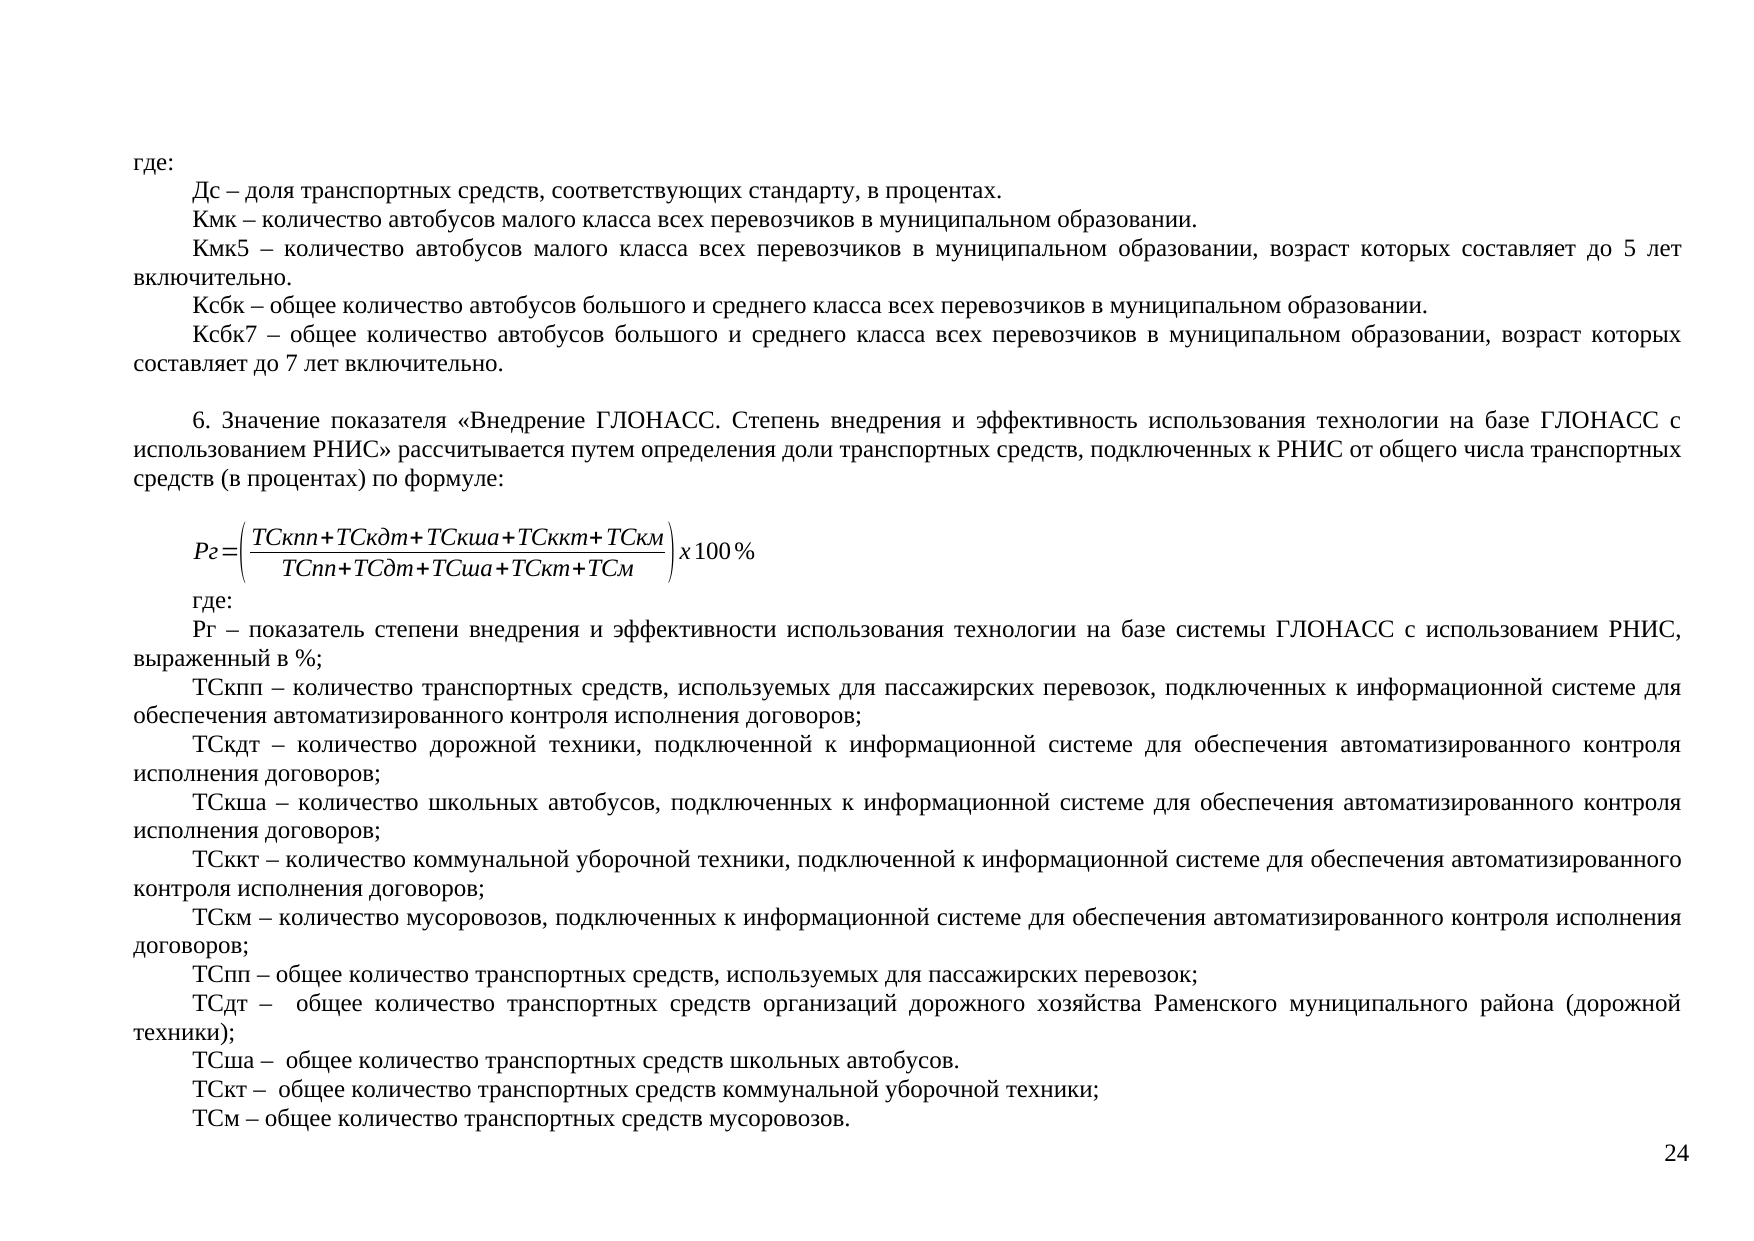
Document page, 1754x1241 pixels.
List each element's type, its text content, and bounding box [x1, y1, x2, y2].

text ТСкпп – количество транспортных средств, используемых для пассажирских перевозок, подключенных к информационной системе для обеспечения автоматизированного контроля исполнения договоров; [133, 672, 1683, 729]
text Ксбк7 – общее количество автобусов большого и среднего класса всех перевозчиков в муниципальном образовании, возраст которых составляет до 7 лет включительно. [133, 319, 1683, 377]
text где: [133, 118, 1683, 176]
text ТСша – общее количество транспортных средств школьных автобусов. [133, 1046, 1683, 1074]
text ТСкм – количество мусоровозов, подключенных к информационной системе для обеспечения автоматизированного контроля исполнения договоров; [133, 902, 1683, 959]
text Кмк5 – количество автобусов малого класса всех перевозчиков в муниципальном образовании, возраст которых составляет до 5 лет включительно. [133, 233, 1683, 291]
text ТСкт – общее количество транспортных средств коммунальной уборочной техники; [133, 1074, 1683, 1103]
text ТСдт – общее количество транспортных средств организаций дорожного хозяйства Раменского муниципального района (дорожной техники); [133, 988, 1683, 1046]
text Рг – показатель степени внедрения и эффективности использования технологии на базе системы ГЛОНАСС с использованием РНИС, выраженный в %; [133, 614, 1683, 672]
text ТСм – общее количество транспортных средств мусоровозов. [133, 1103, 1683, 1132]
text 6. Значение показателя «Внедрение ГЛОНАСС. Степень внедрения и эффективность использования технологии на базе ГЛОНАСС с использованием РНИС» рассчитывается путем определения доли транспортных средств, подключенных к РНИС от общего числа транспортных средств (в процентах) по формуле: [133, 406, 1683, 492]
text ТСккт – количество коммунальной уборочной техники, подключенной к информационной системе для обеспечения автоматизированного контроля исполнения договоров; [133, 844, 1683, 902]
text ТСпп – общее количество транспортных средств, используемых для пассажирских перевозок; [133, 959, 1683, 988]
text где: [133, 586, 1683, 614]
text ТСкдт – количество дорожной техники, подключенной к информационной системе для обеспечения автоматизированного контроля исполнения договоров; [133, 729, 1683, 787]
text Кмк – количество автобусов малого класса всех перевозчиков в муниципальном образовании. [133, 204, 1683, 233]
text Дс – доля транспортных средств, соответствующих стандарту, в процентах. [133, 176, 1683, 204]
text Ксбк – общее количество автобусов большого и среднего класса всех перевозчиков в муниципальном образовании. [133, 291, 1683, 319]
text ТСкша – количество школьных автобусов, подключенных к информационной системе для обеспечения автоматизированного контроля исполнения договоров; [133, 787, 1683, 844]
